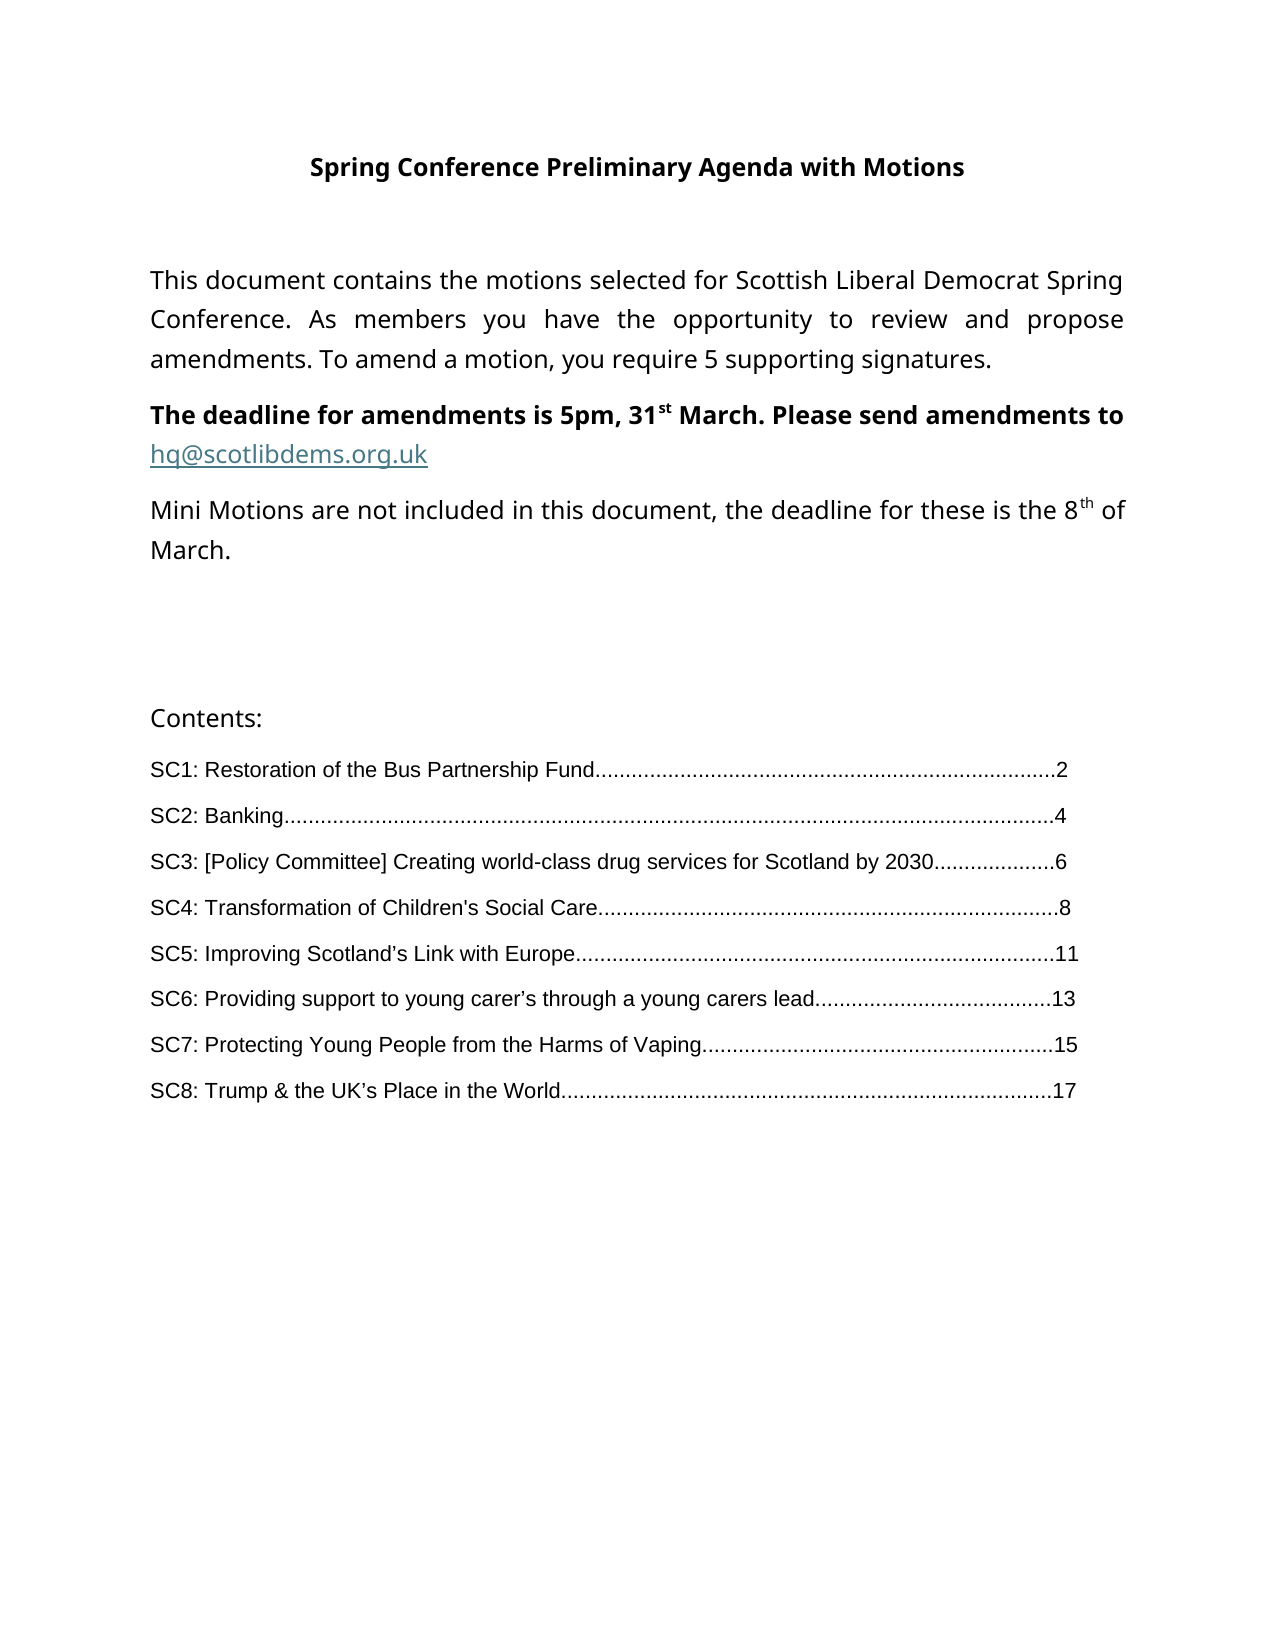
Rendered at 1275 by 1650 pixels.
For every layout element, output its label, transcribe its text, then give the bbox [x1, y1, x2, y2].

text This document contains the motions selected for Scottish Liberal Democrat Spring Conference. As members you have the opportunity to review and propose amendments. To amend a motion, you require 5 supporting signatures. [150, 262, 1125, 375]
text SC3: [Policy Committee] Creating world-class drug services for Scotland by 2030....................6 [150, 849, 1125, 874]
text SC1: Restoration of the Bus Partnership Fund............................................................................2 [150, 757, 1125, 782]
text Contents: [150, 701, 1125, 735]
text Mini Motions are not included in this document, the deadline for these is the 8th of March. [150, 493, 1125, 567]
text SC8: Trump & the UK’s Place in the World.................................................................................17 [150, 1078, 1125, 1103]
text The deadline for amendments is 5pm, 31st March. Please send amendments to hq@scotlibdems.org.uk [150, 397, 1125, 471]
text SC6: Providing support to young carer’s through a young carers lead.......................................13 [150, 986, 1125, 1011]
text SC7: Protecting Young People from the Harms of Vaping..........................................................15 [150, 1032, 1125, 1057]
text Spring Conference Preliminary Agenda with Motions [150, 150, 1125, 184]
text SC4: Transformation of Children's Social Care............................................................................8 [150, 894, 1125, 920]
text SC2: Banking...............................................................................................................................4 [150, 803, 1125, 828]
text SC5: Improving Scotland’s Link with Europe...............................................................................11 [150, 940, 1125, 966]
